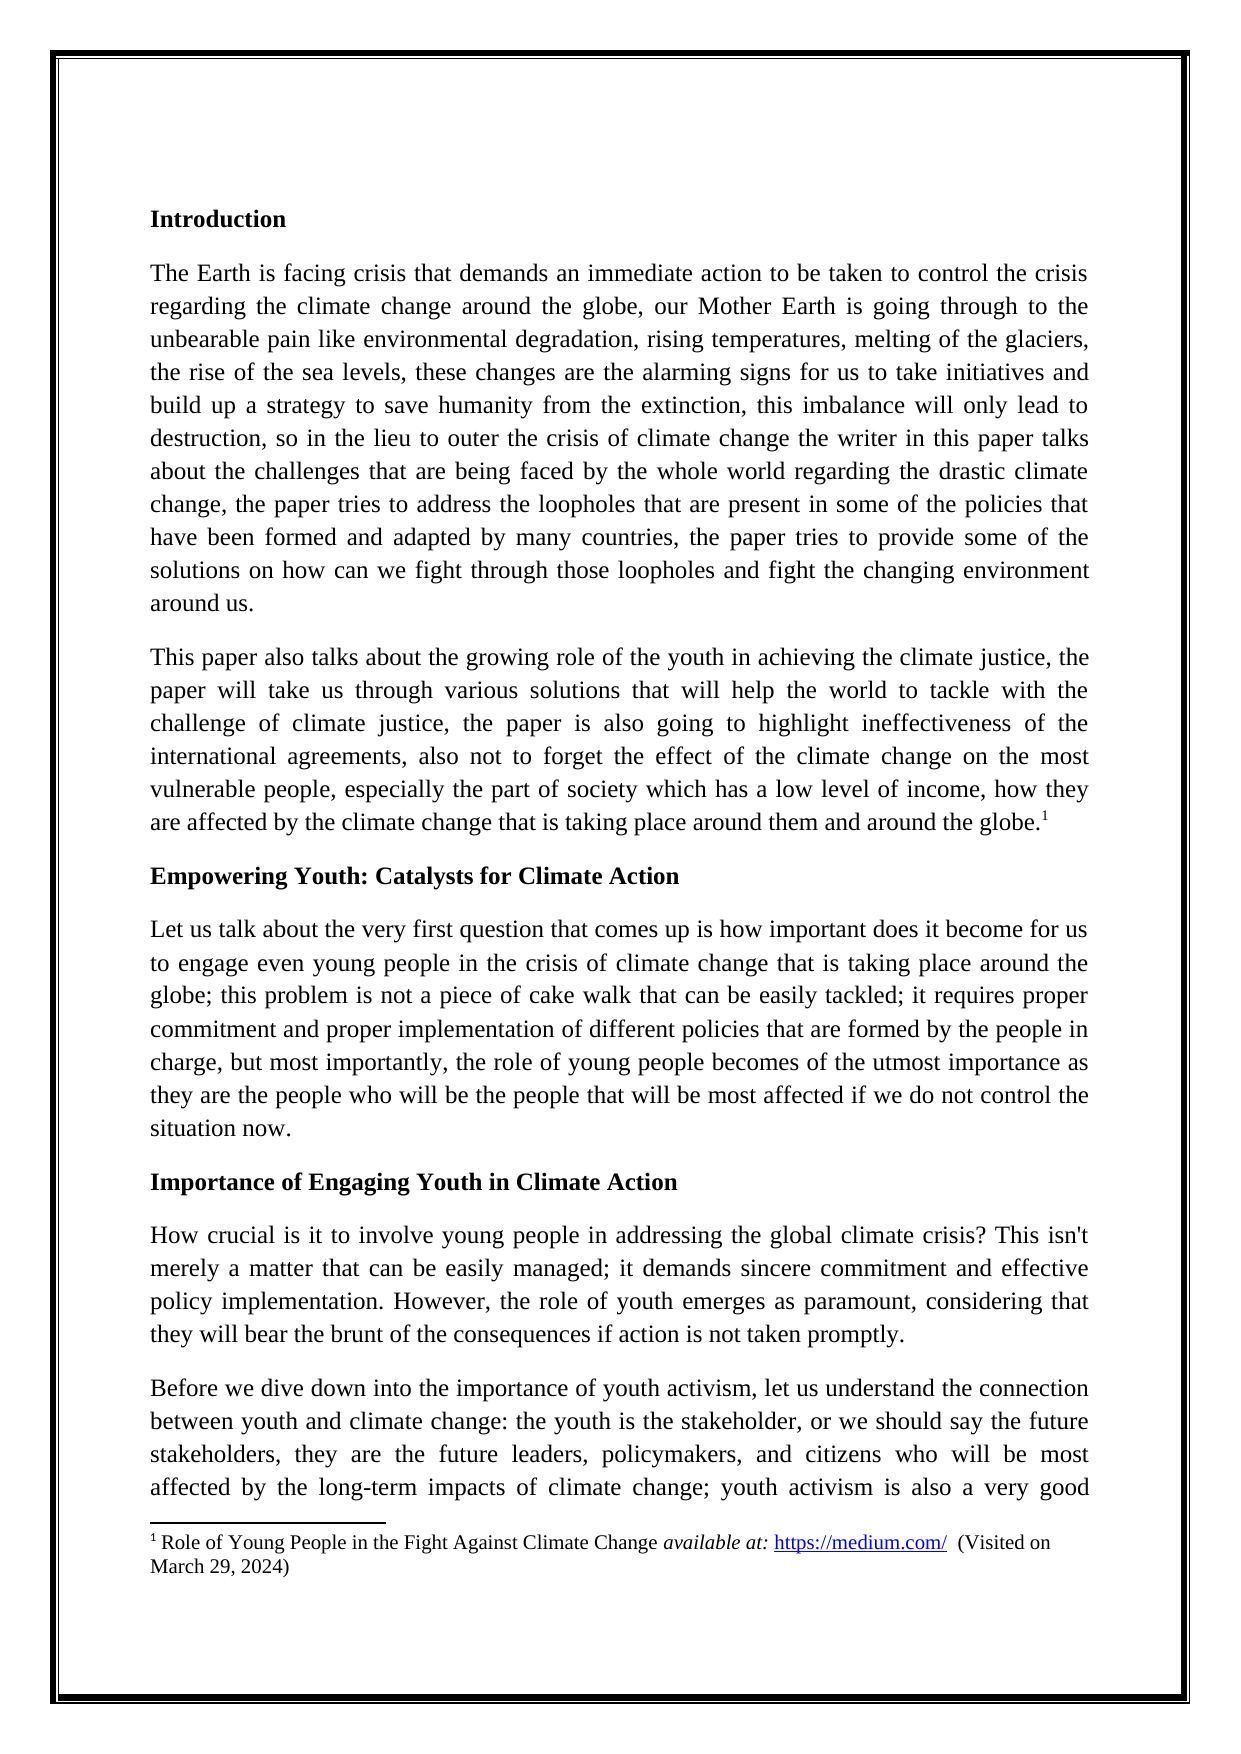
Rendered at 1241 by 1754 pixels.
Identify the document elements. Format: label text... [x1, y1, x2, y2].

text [150, 1373, 1090, 1501]
text Empowering Youth: Catalysts for Climate Action [150, 861, 1090, 889]
text Importance of Engaging Youth in Climate Action [150, 1167, 1090, 1195]
text How crucial is it to involve young people in addressing the global climate crisis? This isn't merely a matter that can be easily managed; it demands sincere commitment and effective policy implementation. However, the role of youth emerges as paramount, considering that they will bear the brunt of the consequences if action is not taken promptly. [150, 1220, 1090, 1348]
text The Earth is facing crisis that demands an immediate action to be taken to control the crisis regarding the climate change around the globe, our Mother Earth is going through to the unbearable pain like environmental degradation, rising temperatures, melting of the glaciers, the rise of the sea levels, these changes are the alarming signs for us to take initiatives and build up a strategy to save humanity from the extinction, this imbalance will only lead to destruction, so in the lieu to outer the crisis of climate change the writer in this paper talks about the challenges that are being faced by the whole world regarding the drastic climate change, the paper tries to address the loopholes that are present in some of the policies that have been formed and adapted by many countries, the paper tries to provide some of the solutions on how can we fight through those loopholes and fight the changing environment around us. [150, 258, 1090, 617]
text Let us talk about the very first question that comes up is how important does it become for us to engage even young people in the crisis of climate change that is taking place around the globe; this problem is not a piece of cake walk that can be easily tackled; it requires proper commitment and proper implementation of different policies that are formed by the people in charge, but most importantly, the role of young people becomes of the utmost importance as they are the people who will be the people that will be most affected if we do not control the situation now. [150, 914, 1090, 1141]
text Introduction [150, 204, 1090, 233]
text This paper also talks about the growing role of the youth in achieving the climate justice, the paper will take us through various solutions that will help the world to tackle with the challenge of climate justice, the paper is also going to highlight ineffectiveness of the international agreements, also not to forget the effect of the climate change on the most vulnerable people, especially the part of society which has a low level of income, how they are affected by the climate change that is taking place around them and around the globe. [150, 642, 1090, 836]
